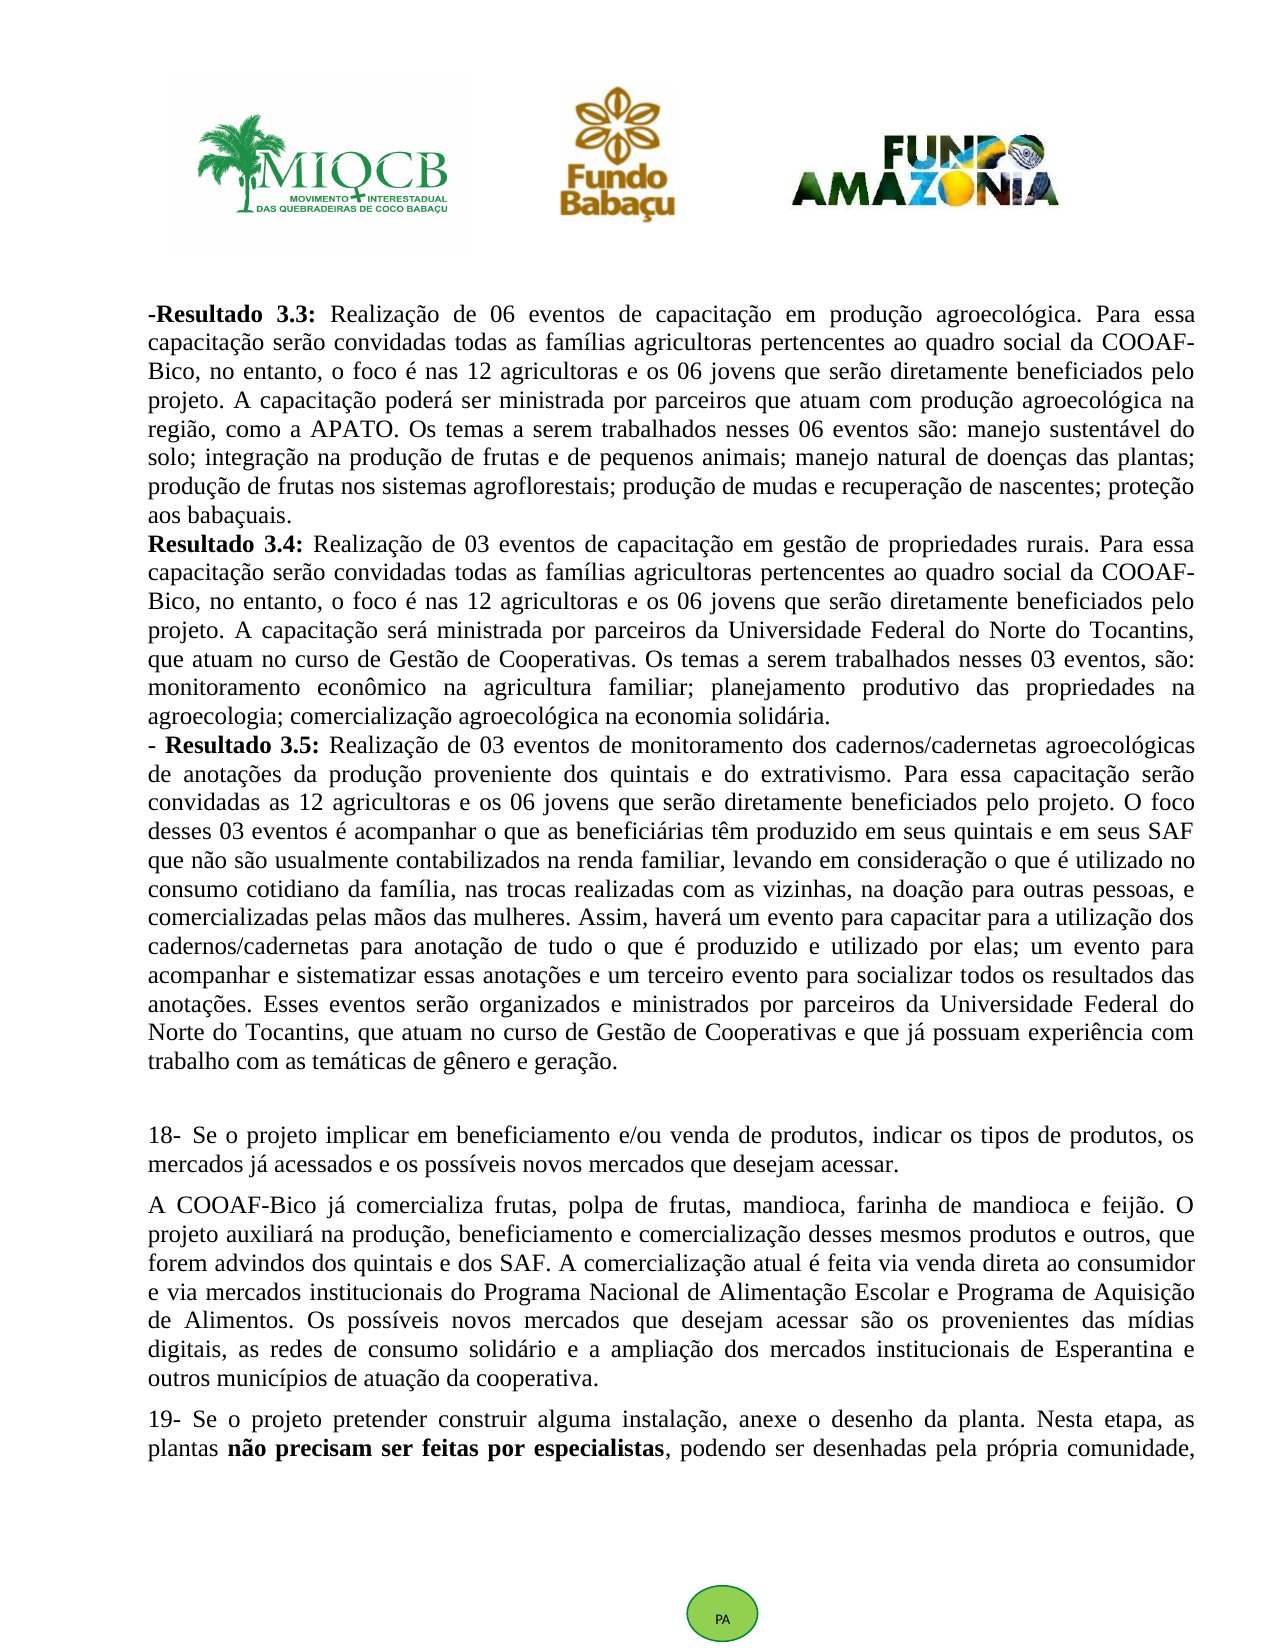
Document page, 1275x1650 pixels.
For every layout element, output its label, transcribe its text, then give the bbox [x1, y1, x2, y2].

text Resultado 3.4: Realização de 03 eventos de capacitação em gestão de propriedades rurais. Para essa capacitação serão convidadas todas as famílias agricultoras pertencentes ao quadro social da COOAF-Bico, no entanto, o foco é nas 12 agricultoras e os 06 jovens que serão diretamente beneficiados pelo projeto. A capacitação será ministrada por parceiros da Universidade Federal do Norte do Tocantins, que atuam no curso de Gestão de Cooperativas. Os temas a serem trabalhados nesses 03 eventos, são: monitoramento econômico na agricultura familiar; planejamento produtivo das propriedades na agroecologia; comercialização agroecológica na economia solidária. [148, 529, 1196, 730]
picture [787, 127, 1078, 226]
list Se o projeto implicar em beneficiamento e/ou venda de produtos, indicar os tipos de produtos, os mercados já acessados e os possíveis novos mercados que desejam acessar. [148, 1121, 1196, 1178]
text A COOAF-Bico já comercializa frutas, polpa de frutas, mandioca, farinha de mandioca e feijão. O projeto auxiliará na produção, beneficiamento e comercialização desses mesmos produtos e outros, que forem advindos dos quintais e dos SAF. A comercialização atual é feita via venda direta ao consumidor e via mercados institucionais do Programa Nacional de Alimentação Escolar e Programa de Aquisição de Alimentos. Os possíveis novos mercados que desejam acessar são os provenientes das mídias digitais, as redes de consumo solidário e a ampliação dos mercados institucionais de Esperantina e outros municípios de atuação da cooperativa. [148, 1191, 1196, 1392]
text -Resultado 3.3: Realização de 06 eventos de capacitação em produção agroecológica. Para essa capacitação serão convidadas todas as famílias agricultoras pertencentes ao quadro social da COOAF-Bico, no entanto, o foco é nas 12 agricultoras e os 06 jovens que serão diretamente beneficiados pelo projeto. A capacitação poderá ser ministrada por parceiros que atuam com produção agroecológica na região, como a APATO. Os temas a serem trabalhados nesses 06 eventos são: manejo sustentável do solo; integração na produção de frutas e de pequenos animais; manejo natural de doenças das plantas; produção de frutas nos sistemas agroflorestais; produção de mudas e recuperação de nascentes; proteção aos babaçuais. [148, 299, 1196, 529]
picture [173, 73, 471, 254]
picture [524, 61, 712, 243]
text - Resultado 3.5: Realização de 03 eventos de monitoramento dos cadernos/cadernetas agroecológicas de anotações da produção proveniente dos quintais e do extrativismo. Para essa capacitação serão convidadas as 12 agricultoras e os 06 jovens que serão diretamente beneficiados pelo projeto. O foco desses 03 eventos é acompanhar o que as beneficiárias têm produzido em seus quintais e em seus SAF que não são usualmente contabilizados na renda familiar, levando em consideração o que é utilizado no consumo cotidiano da família, nas trocas realizadas com as vizinhas, na doação para outras pessoas, e comercializadas pelas mãos das mulheres. Assim, haverá um evento para capacitar para a utilização dos cadernos/cadernetas para anotação de tudo o que é produzido e utilizado por elas; um evento para acompanhar e sistematizar essas anotações e um terceiro evento para socializar todos os resultados das anotações. Esses eventos serão organizados e ministrados por parceiros da Universidade Federal do Norte do Tocantins, que atuam no curso de Gestão de Cooperativas e que já possuam experiência com trabalho com as temáticas de gênero e geração. [148, 730, 1196, 1075]
